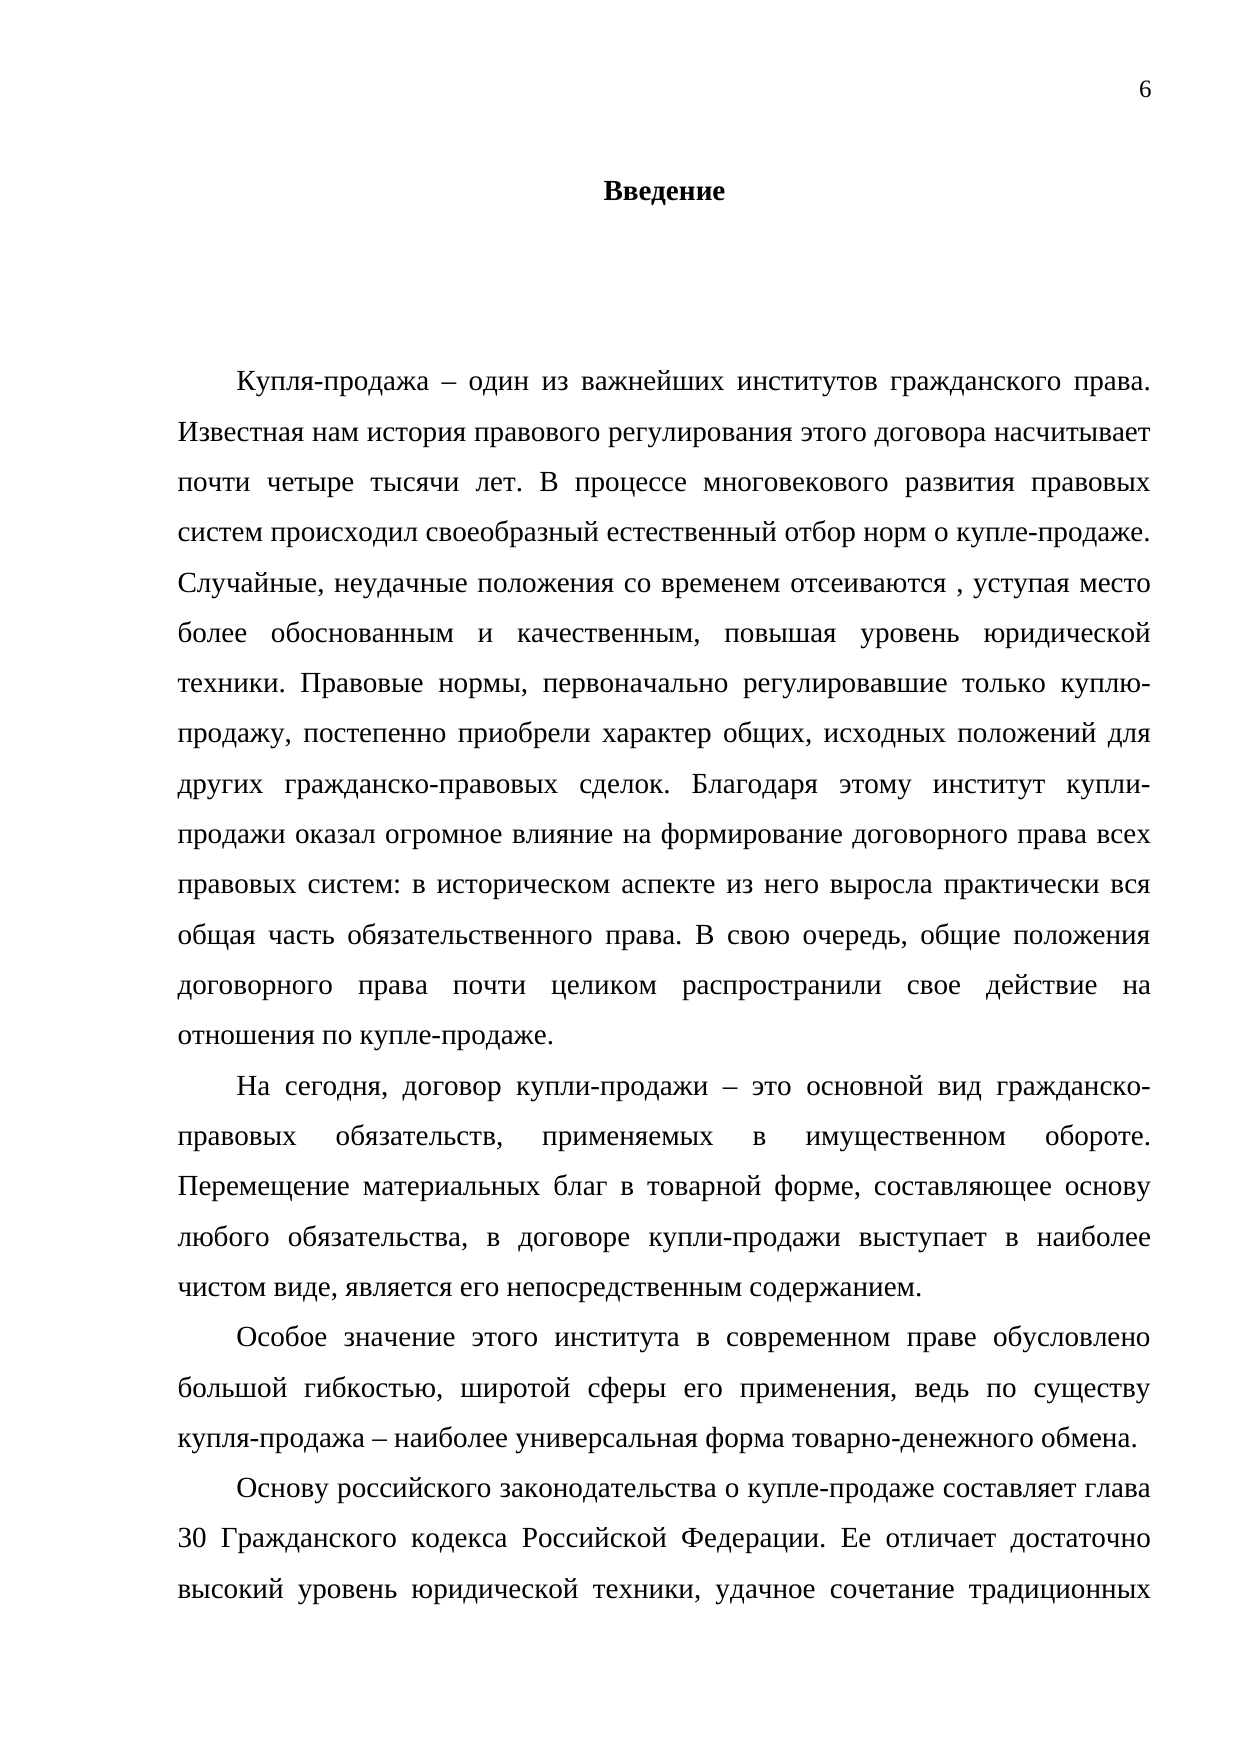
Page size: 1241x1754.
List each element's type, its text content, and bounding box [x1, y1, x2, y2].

subtitle Введение [177, 173, 1152, 206]
list На сегодня, договор купли-продажи – это основной вид гражданско-правовых обязательств, применяемых в имущественном обороте. Перемещение материальных благ в товарной форме, составляющее основу любого обязательства, в договоре купли-продажи выступает в наиболее чистом виде, является его непосредственным содержанием. [177, 1068, 1152, 1303]
list Купля-продажа – один из важнейших институтов гражданского права. Известная нам история правового регулирования этого договора насчитывает почти четыре тысячи лет. В процессе многовекового развития правовых систем происходил своеобразный естественный отбор норм о купле-продаже. Случайные, неудачные положения со временем отсеиваются , уступая место более обоснованным и качественным, повышая уровень юридической техники. Правовые нормы, первоначально регулировавшие только куплю-продажу, постепенно приобрели характер общих, исходных положений для других гражданско-правовых сделок. Благодаря этому институт купли-продажи оказал огромное влияние на формирование договорного права всех правовых систем: в историческом аспекте из него выросла практически вся общая часть обязательственного права. В свою очередь, общие положения договорного права почти целиком распространили свое действие на отношения по купле-продаже. [177, 363, 1152, 1051]
list Особое значение этого института в современном праве обусловлено большой гибкостью, широтой сферы его применения, ведь по существу купля-продажа – наиболее универсальная форма товарно-денежного обмена. [177, 1319, 1152, 1453]
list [177, 1470, 1152, 1604]
